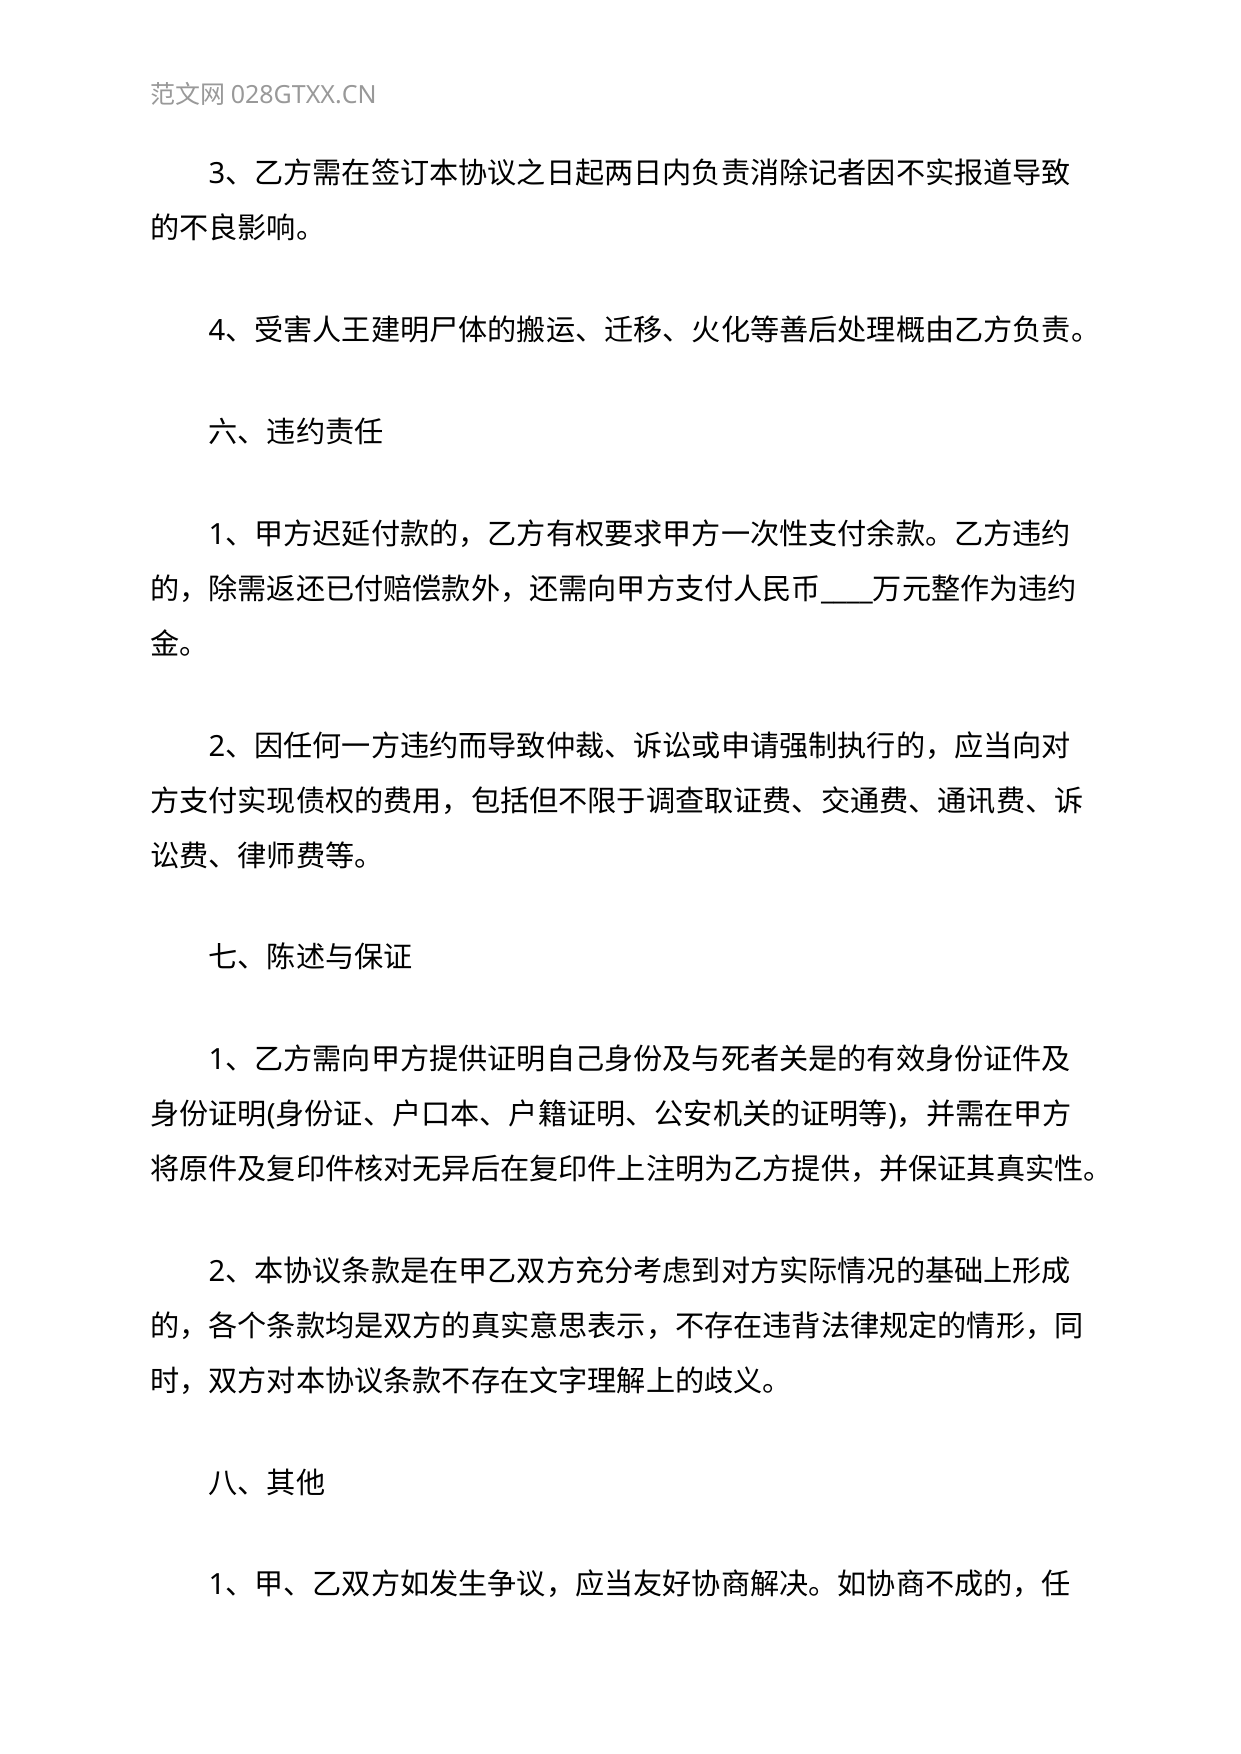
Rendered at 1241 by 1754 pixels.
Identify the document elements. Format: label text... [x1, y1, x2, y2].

text 4、受害人王建明尸体的搬运、迁移、火化等善后处理概由乙方负责。 [150, 307, 1090, 349]
text 1、乙方需向甲方提供证明自己身份及与死者关是的有效身份证件及身份证明(身份证、户口本、户籍证明、公安机关的证明等)，并需在甲方将原件及复印件核对无异后在复印件上注明为乙方提供，并保证其真实性。 [150, 1036, 1090, 1188]
text 八、其他 [150, 1459, 1090, 1501]
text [150, 1561, 1090, 1603]
text 1、甲方迟延付款的，乙方有权要求甲方一次性支付余款。乙方违约的，除需返还已付赔偿款外，还需向甲方支付人民币____万元整作为违约金。 [150, 511, 1090, 663]
text 七、陈述与保证 [150, 934, 1090, 976]
text 2、本协议条款是在甲乙双方充分考虑到对方实际情况的基础上形成的，各个条款均是双方的真实意思表示，不存在违背法律规定的情形，同时，双方对本协议条款不存在文字理解上的歧义。 [150, 1247, 1090, 1400]
text 2、因任何一方违约而导致仲裁、诉讼或申请强制执行的，应当向对方支付实现债权的费用，包括但不限于调查取证费、交通费、通讯费、诉讼费、律师费等。 [150, 722, 1090, 874]
text 六、违约责任 [150, 409, 1090, 451]
text 3、乙方需在签订本协议之日起两日内负责消除记者因不实报道导致的不良影响。 [150, 150, 1090, 247]
